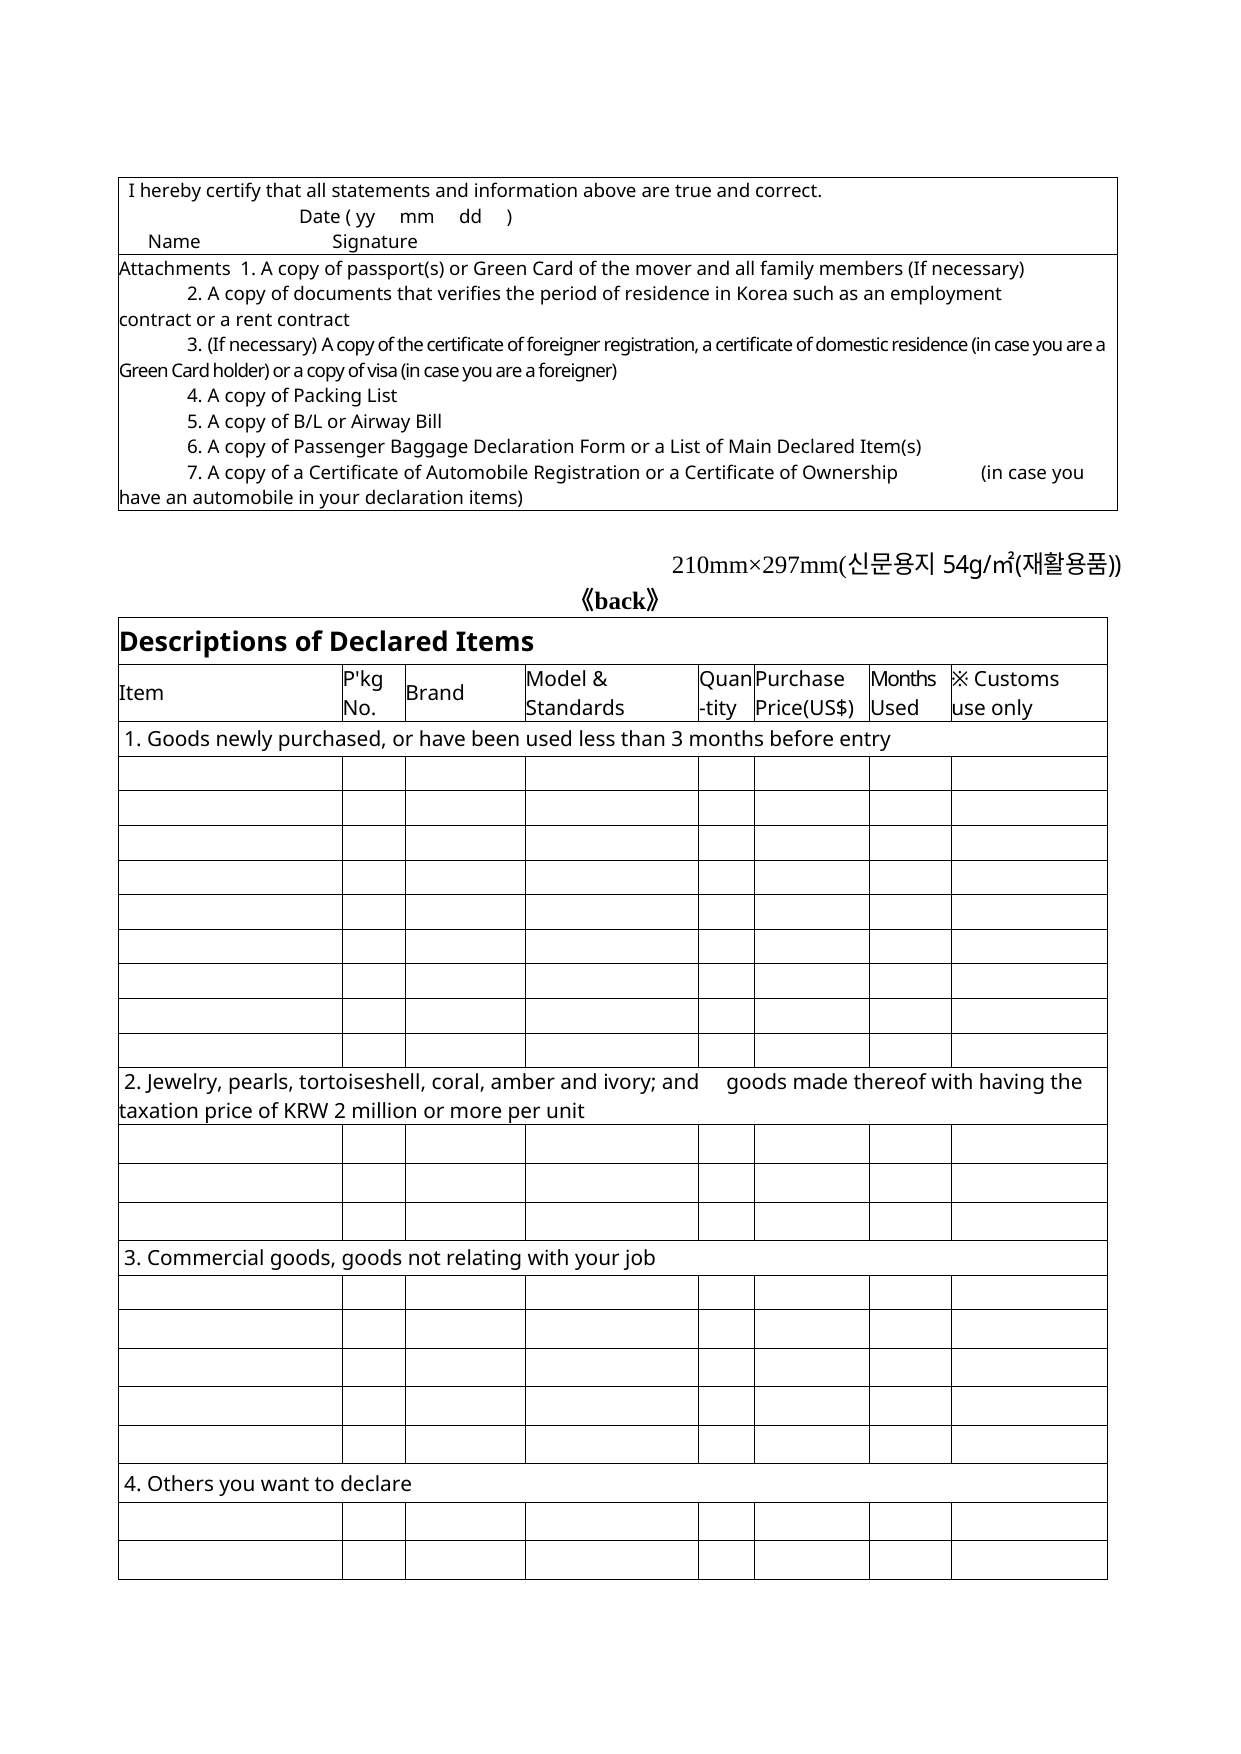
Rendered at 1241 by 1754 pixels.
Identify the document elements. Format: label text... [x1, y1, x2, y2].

table_cell [406, 757, 525, 790]
table_cell [755, 1164, 869, 1201]
table_cell [699, 791, 754, 825]
table_cell [699, 999, 754, 1032]
table_cell [343, 1387, 405, 1425]
table_cell [755, 1541, 869, 1579]
table_cell [119, 1310, 342, 1348]
table_cell [119, 930, 342, 963]
table_cell [755, 757, 869, 790]
table_cell [870, 1203, 951, 1240]
table_header Descriptions of Declared Items [119, 618, 1107, 664]
table_cell [952, 861, 1107, 894]
table_cell [952, 1541, 1107, 1579]
table_cell [870, 791, 951, 825]
table_cell ※ Customs use only [952, 665, 1107, 721]
table_cell [526, 1503, 698, 1540]
table_cell [343, 930, 405, 963]
table_cell [952, 1503, 1107, 1540]
table_cell [699, 757, 754, 790]
table_cell [755, 895, 869, 929]
table_cell [406, 1125, 525, 1163]
table_cell [343, 1310, 405, 1348]
table_cell [119, 1125, 342, 1163]
table_cell [343, 861, 405, 894]
table_cell [755, 1203, 869, 1240]
table_cell [755, 1387, 869, 1425]
table_cell [870, 826, 951, 859]
table_cell [699, 1387, 754, 1425]
table_cell [343, 1426, 405, 1463]
table_cell [870, 1125, 951, 1163]
table_cell [526, 1426, 698, 1463]
table_cell I hereby certify that all statements and information above are true and correct. Date ( yy mm dd ) Name Signature [119, 178, 1117, 254]
table_cell [526, 1276, 698, 1309]
table_cell [699, 930, 754, 963]
table_cell [406, 826, 525, 859]
table_cell [870, 930, 951, 963]
table_cell [755, 1426, 869, 1463]
table_cell [343, 1503, 405, 1540]
table_cell [755, 826, 869, 859]
table_cell Brand [406, 665, 525, 721]
table_cell [870, 1503, 951, 1540]
table_cell [870, 1541, 951, 1579]
table_cell [699, 1164, 754, 1201]
table_cell [699, 1276, 754, 1309]
table_cell [699, 1203, 754, 1240]
table_cell [699, 1503, 754, 1540]
table_cell [343, 757, 405, 790]
table_cell [870, 757, 951, 790]
table_cell [952, 895, 1107, 929]
table_cell Months Used [870, 665, 951, 721]
text 《back》 [118, 581, 1122, 617]
table_cell [343, 1349, 405, 1386]
table_cell [755, 791, 869, 825]
table_cell [699, 1034, 754, 1067]
table_cell [755, 999, 869, 1032]
table_cell [870, 1034, 951, 1067]
table_cell [952, 1310, 1107, 1348]
table_cell [526, 861, 698, 894]
table_cell [952, 1203, 1107, 1240]
table_cell [526, 930, 698, 963]
table_cell [343, 791, 405, 825]
table_cell [406, 1541, 525, 1579]
table_cell [119, 1541, 342, 1579]
table_cell [755, 861, 869, 894]
table_cell [343, 999, 405, 1032]
table_cell [699, 826, 754, 859]
table_cell [343, 1125, 405, 1163]
table_cell [699, 1310, 754, 1348]
table_cell [952, 999, 1107, 1032]
table_cell [119, 964, 342, 998]
table_cell [119, 999, 342, 1032]
table_cell [952, 930, 1107, 963]
table_cell [406, 1387, 525, 1425]
table_cell [406, 895, 525, 929]
table_cell [526, 999, 698, 1032]
text 210mm×297mm(신문용지 54g/㎡(재활용품)) [118, 544, 1122, 581]
table_cell [755, 930, 869, 963]
table_cell [119, 757, 342, 790]
table_cell [119, 1203, 342, 1240]
table_cell [870, 1164, 951, 1201]
table_cell [526, 1349, 698, 1386]
table_cell [526, 757, 698, 790]
table_cell Model & Standards [526, 665, 698, 721]
table_cell P'kg No. [343, 665, 405, 721]
table_cell 4. Others you want to declare [119, 1464, 1107, 1502]
table_cell Purchase Price(US$) [755, 665, 869, 721]
table_cell [755, 1034, 869, 1067]
table_cell [952, 757, 1107, 790]
table_cell [526, 1164, 698, 1201]
table_cell [526, 1034, 698, 1067]
table_cell [343, 964, 405, 998]
table_cell [526, 791, 698, 825]
table_cell [870, 895, 951, 929]
table_cell [343, 1276, 405, 1309]
table_cell 1. Goods newly purchased, or have been used less than 3 months before entry [119, 722, 1107, 756]
table_cell [755, 1503, 869, 1540]
table_cell [755, 1276, 869, 1309]
table_cell [343, 895, 405, 929]
table_cell [952, 1125, 1107, 1163]
table_cell [952, 1349, 1107, 1386]
table_cell [526, 964, 698, 998]
table_cell [870, 1349, 951, 1386]
table_cell [699, 964, 754, 998]
table_cell [119, 1034, 342, 1067]
table_cell 3. Commercial goods, goods not relating with your job [119, 1241, 1107, 1274]
table_cell [406, 861, 525, 894]
table_cell 2. Jewelry, pearls, tortoiseshell, coral, amber and ivory; and goods made thereof with having the taxation price of KRW 2 million or more per unit [119, 1068, 1107, 1124]
table_cell [699, 895, 754, 929]
table_cell [699, 1349, 754, 1386]
table_cell [699, 1541, 754, 1579]
table_cell [952, 964, 1107, 998]
table_cell [406, 1164, 525, 1201]
table_cell [119, 1387, 342, 1425]
table_cell [406, 1203, 525, 1240]
table_cell Attachments 1. A copy of passport(s) or Green Card of the mover and all family members (If necessary) 2. A copy of documents that verifies the period of residence in Korea such as an employment contract or a rent contract 3. (If necessary) A copy of the certificate of foreigner registration, a certificate of domestic residence (in case you are a Green Card holder) or a copy of visa (in case you are a foreigner) 4. A copy of Packing List 5. A copy of B/L or Airway Bill 6. A copy of Passenger Baggage Declaration Form or a List of Main Declared Item(s) 7. A copy of a Certificate of Automobile Registration or a Certificate of Ownership (in case you have an automobile in your declaration items) [119, 255, 1117, 510]
table_cell [870, 1426, 951, 1463]
table_cell [119, 1503, 342, 1540]
table_cell [526, 826, 698, 859]
table_cell [406, 930, 525, 963]
table_cell [526, 1541, 698, 1579]
table_cell [952, 826, 1107, 859]
table_cell [755, 1125, 869, 1163]
table_cell [952, 791, 1107, 825]
table_cell [952, 1387, 1107, 1425]
table_cell [870, 1387, 951, 1425]
table_cell [119, 1426, 342, 1463]
table_cell [526, 1310, 698, 1348]
table_cell [406, 1503, 525, 1540]
table_cell [406, 964, 525, 998]
table_cell [406, 1034, 525, 1067]
table_cell [870, 999, 951, 1032]
table_cell [526, 1125, 698, 1163]
table_cell [406, 1310, 525, 1348]
table_cell [406, 999, 525, 1032]
table_cell [119, 791, 342, 825]
table_cell [870, 964, 951, 998]
table_cell [952, 1276, 1107, 1309]
table_cell [406, 1349, 525, 1386]
table_cell [870, 1310, 951, 1348]
table_cell [755, 1349, 869, 1386]
table_cell [343, 1541, 405, 1579]
table_cell [119, 861, 342, 894]
table_cell [119, 1349, 342, 1386]
table_cell [952, 1034, 1107, 1067]
table_cell [119, 1276, 342, 1309]
table_cell [343, 1034, 405, 1067]
table_cell [526, 1387, 698, 1425]
table_cell [119, 1164, 342, 1201]
table_cell [343, 1164, 405, 1201]
table_cell [406, 1276, 525, 1309]
table_cell [343, 826, 405, 859]
table_cell [119, 826, 342, 859]
table_cell [952, 1164, 1107, 1201]
table_cell [952, 1426, 1107, 1463]
table_cell Item [119, 665, 342, 721]
table_cell [755, 1310, 869, 1348]
table_cell [755, 964, 869, 998]
table_cell [406, 791, 525, 825]
table_cell Quan-tity [699, 665, 754, 721]
table_cell [699, 1426, 754, 1463]
table_cell [699, 1125, 754, 1163]
table_cell [343, 1203, 405, 1240]
table_cell [526, 1203, 698, 1240]
table_cell [526, 895, 698, 929]
table_cell [870, 861, 951, 894]
table_cell [119, 895, 342, 929]
table_cell [699, 861, 754, 894]
table_cell [406, 1426, 525, 1463]
table_cell [870, 1276, 951, 1309]
